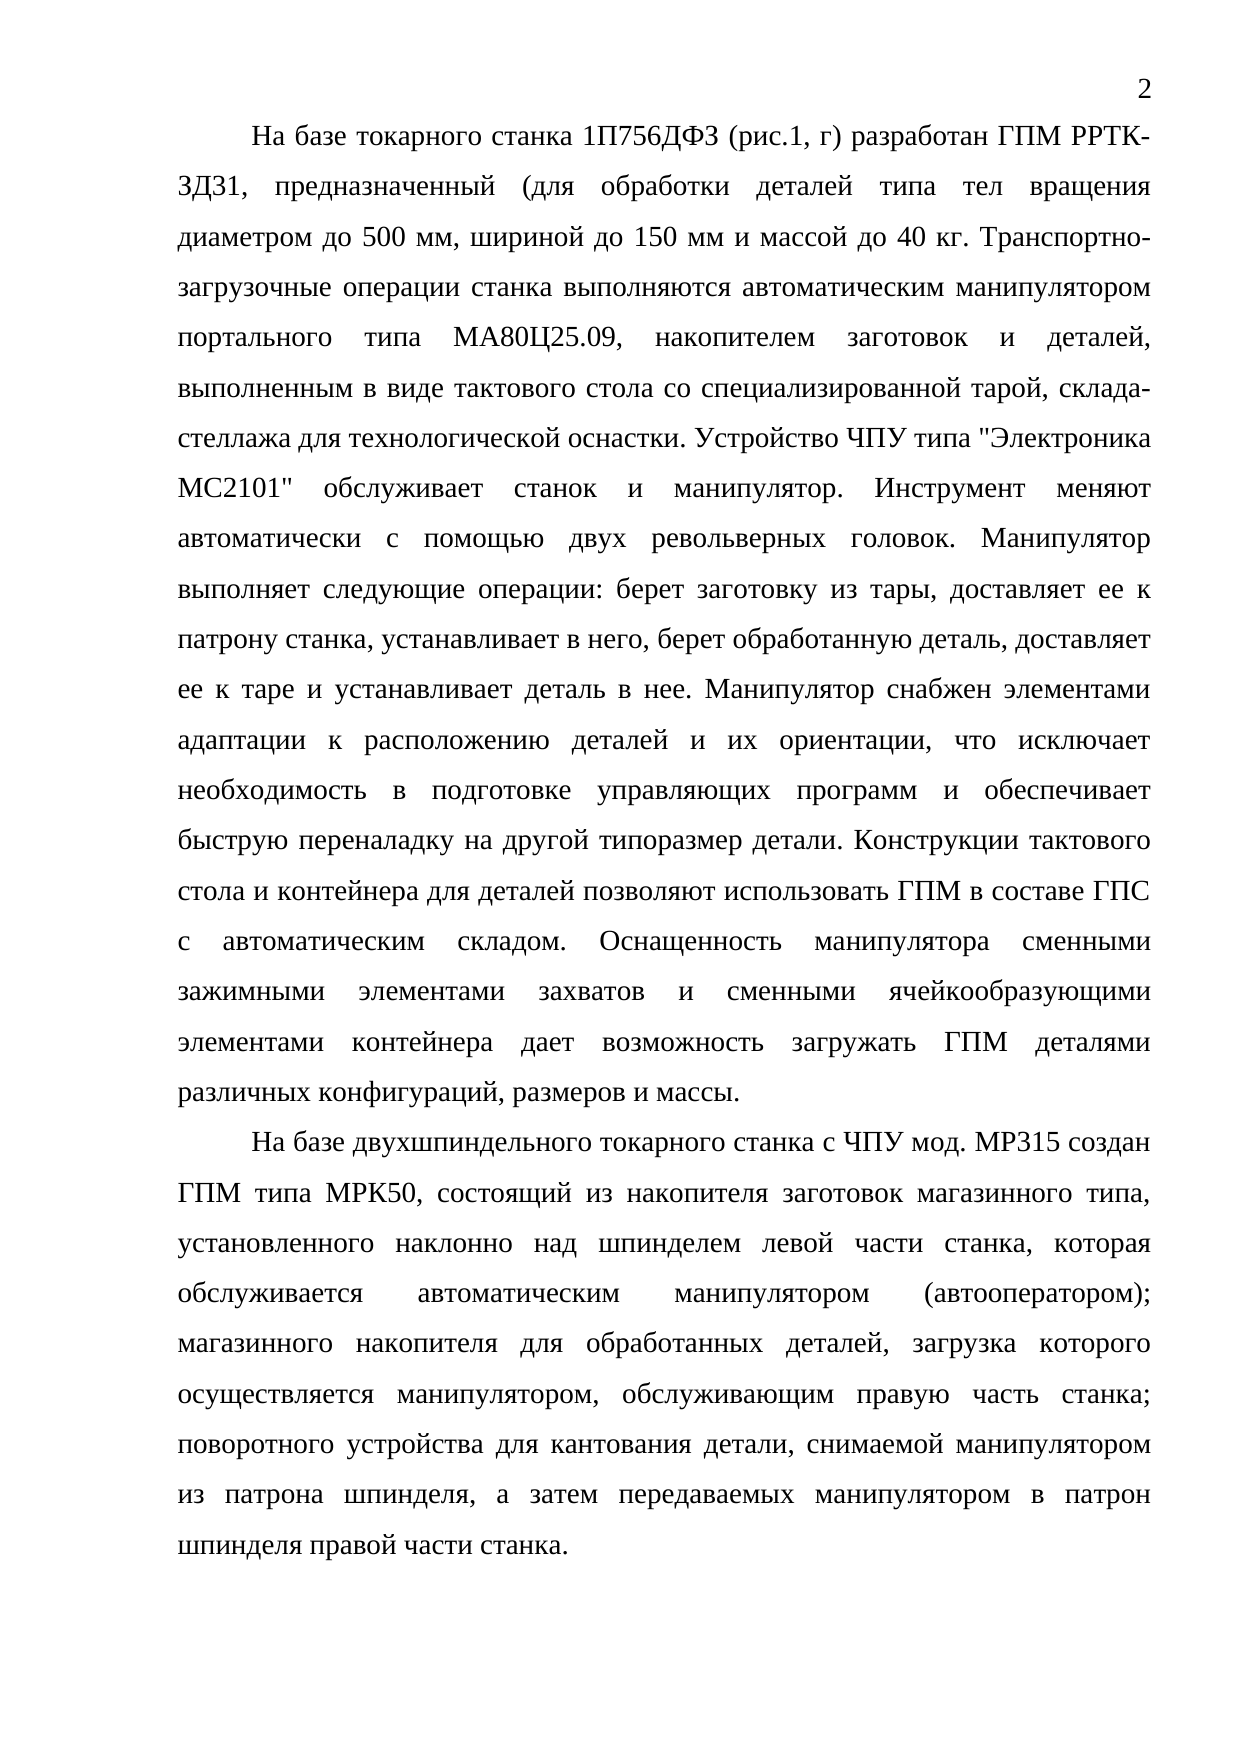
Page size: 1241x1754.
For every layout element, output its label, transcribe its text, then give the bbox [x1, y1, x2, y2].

text На базе двухшпиндельного токарного станка с ЧПУ мод. МР315 создан ГПМ типа МРК50, состоящий из накопителя заготовок магазинного типа, установленного наклонно над шпинделем левой части станка, которая обслуживается автоматическим манипулятором (автооператором); магазинного накопителя для обработанных деталей, загрузка которого осуществляется манипулятором, обслуживающим правую часть станка; поворотного устройства для кантования детали, снимаемой манипулятором из патрона шпинделя, а затем передаваемых манипулятором в патрон шпинделя правой части станка. [177, 1124, 1152, 1560]
text На базе токарного станка 1П756ДФЗ (рис.1, г) разработан ГПМ РРТК-ЗД31, предназначенный (для обработки деталей типа тел вращения диаметром до 500 мм, шириной до 150 мм и массой до 40 кг. Транспортно-загрузочные операции станка выполняются автоматическим манипулятором портального типа МА80Ц25.09, накопителем заготовок и деталей, выполненным в виде тактового стола со специализированной тарой, склада-стеллажа для технологической оснастки. Устройство ЧПУ типа "Электроника МС2101" обслуживает станок и манипулятор. Инструмент меняют автоматически с помощью двух револьверных головок. Манипулятор выполняет следующие операции: берет заготовку из тары, доставляет ее к патрону станка, устанавливает в него, берет обработанную деталь, доставляет ее к таре и устанавливает деталь в нее. Манипулятор снабжен элементами адаптации к расположению деталей и их ориентации, что исключает необходимость в подготовке управляющих программ и обеспечивает быструю переналадку на другой типоразмер детали. Конструкции тактового стола и контейнера для деталей позволяют использовать ГПМ в составе ГПС с автоматическим складом. Оснащенность манипулятора сменными зажимными элементами захватов и сменными ячейкообразующими элементами контейнера дает возможность загружать ГПМ деталями различных конфигураций, размеров и массы. [177, 118, 1152, 1108]
